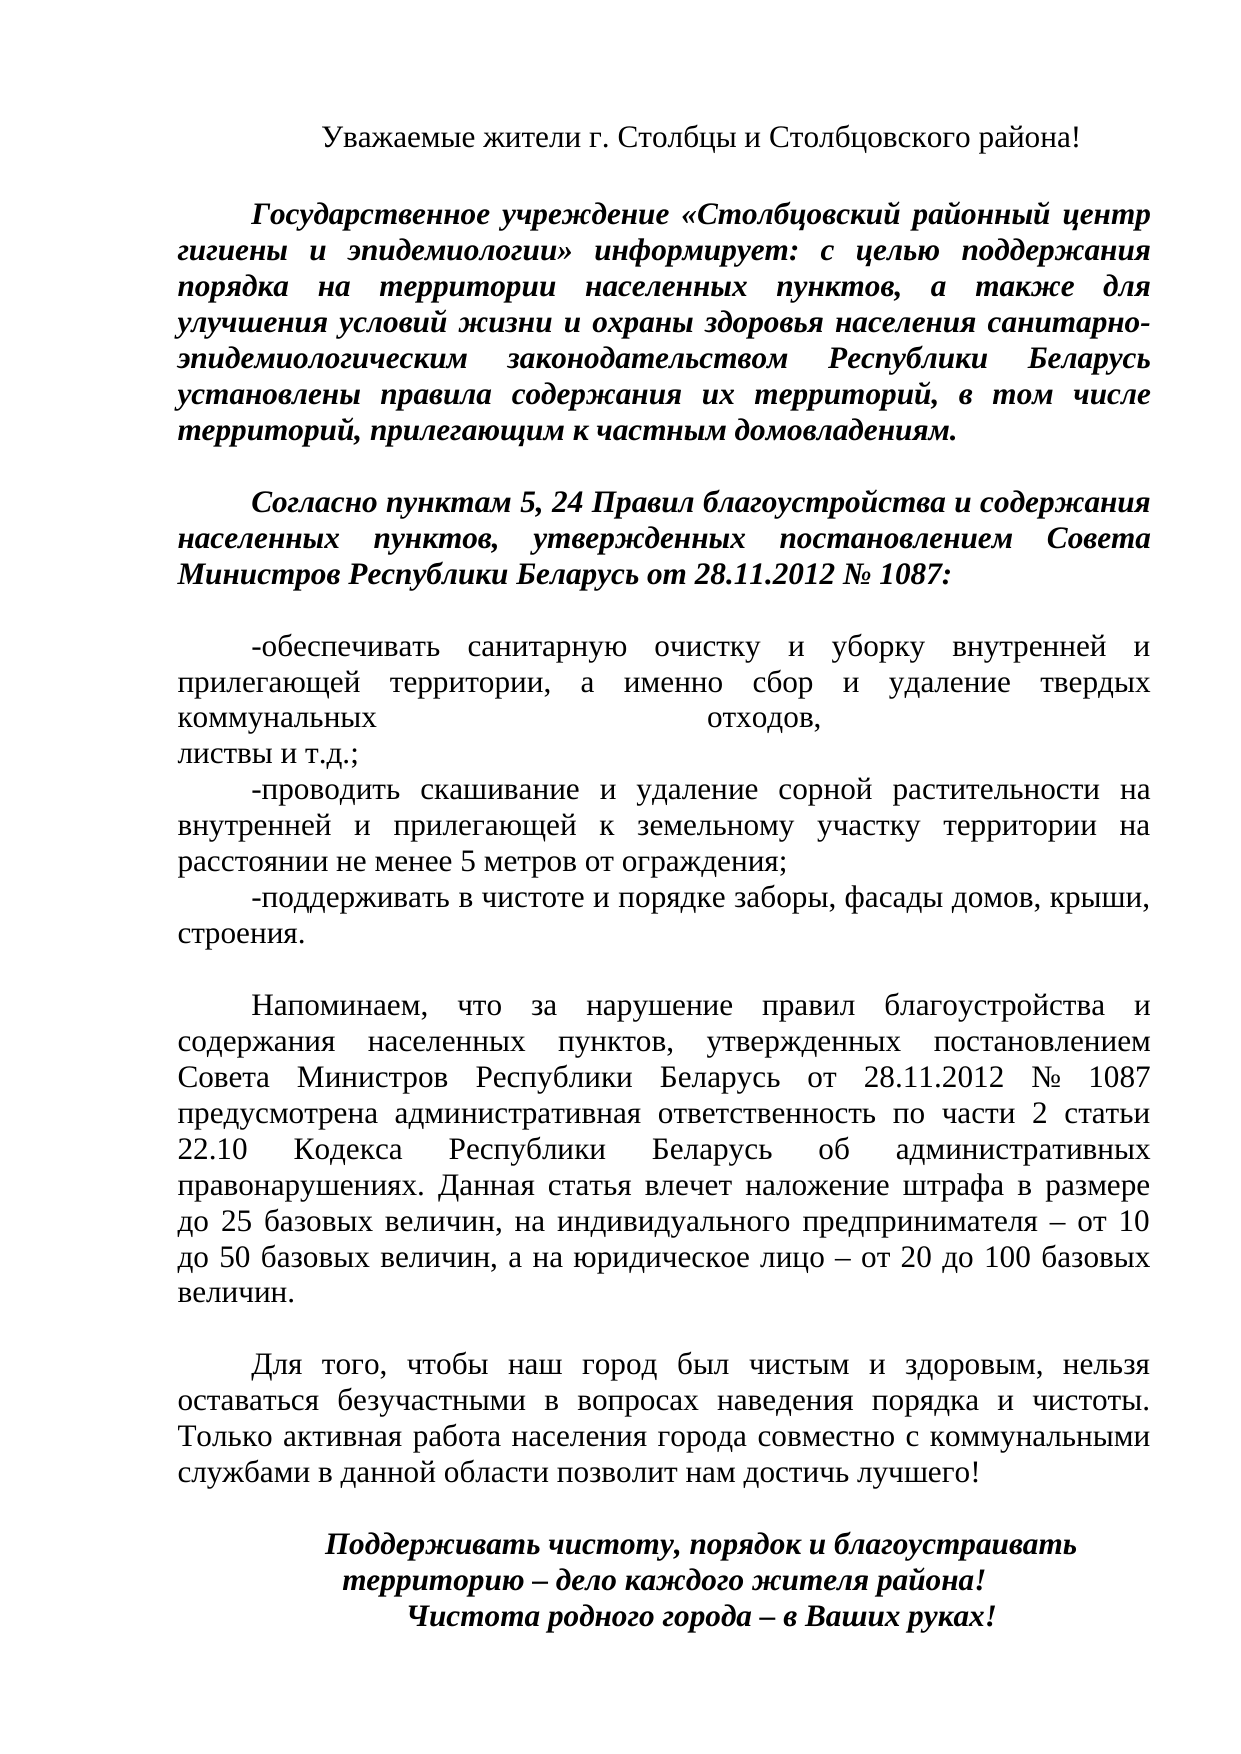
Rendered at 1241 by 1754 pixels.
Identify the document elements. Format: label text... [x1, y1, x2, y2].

text Поддерживать чистоту, порядок и благоустраивать территорию – дело каждого жителя района! [177, 1525, 1152, 1597]
text Для того, чтобы наш город был чистым и здоровым, нельзя оставаться безучастными в вопросах наведения порядка и чистоты. Только активная работа населения города совместно с коммунальными службами в данной области позволит нам достичь лучшего! [177, 1346, 1152, 1489]
text -проводить скашивание и удаление сорной растительности на внутренней и прилегающей к земельному участку территории на расстоянии не менее 5 метров от ограждения; [177, 771, 1152, 878]
text -поддерживать в чистоте и порядке заборы, фасады домов, крыши, строения. [177, 878, 1152, 950]
text -обеспечивать санитарную очистку и уборку внутренней и прилегающей территории, а именно сбор и удаление твердых коммунальных отходов, листвы и т.д.; [177, 627, 1152, 771]
text Напоминаем, что за нарушение правил благоустройства и содержания населенных пунктов, утвержденных постановлением Совета Министров Республики Беларусь от 28.11.2012 № 1087 предусмотрена административная ответственность по части 2 статьи 22.10 Кодекса Республики Беларусь об административных правонарушениях. Данная статья влечет наложение штрафа в размере до 25 базовых величин, на индивидуального предпринимателя – от 10 до 50 базовых величин, а на юридическое лицо – от 20 до 100 базовых величин. [177, 986, 1152, 1310]
text Чистота родного города – в Ваших руках! [177, 1597, 1152, 1633]
text Государственное учреждение «Столбцовский районный центр гигиены и эпидемиологии» информирует: с целью поддержания порядка на территории населенных пунктов, а также для улучшения условий жизни и охраны здоровья населения санитарно-эпидемиологическим законодательством Республики Беларусь установлены правила содержания их территорий, в том числе территорий, прилегающим к частным домовладениям. [177, 196, 1152, 447]
text Согласно пунктам 5, 24 Правил благоустройства и содержания населенных пунктов, утвержденных постановлением Совета Министров Республики Беларусь от 28.11.2012 № 1087: [177, 483, 1152, 591]
text Уважаемые жители г. Столбцы и Столбцовского района! [177, 118, 1152, 154]
